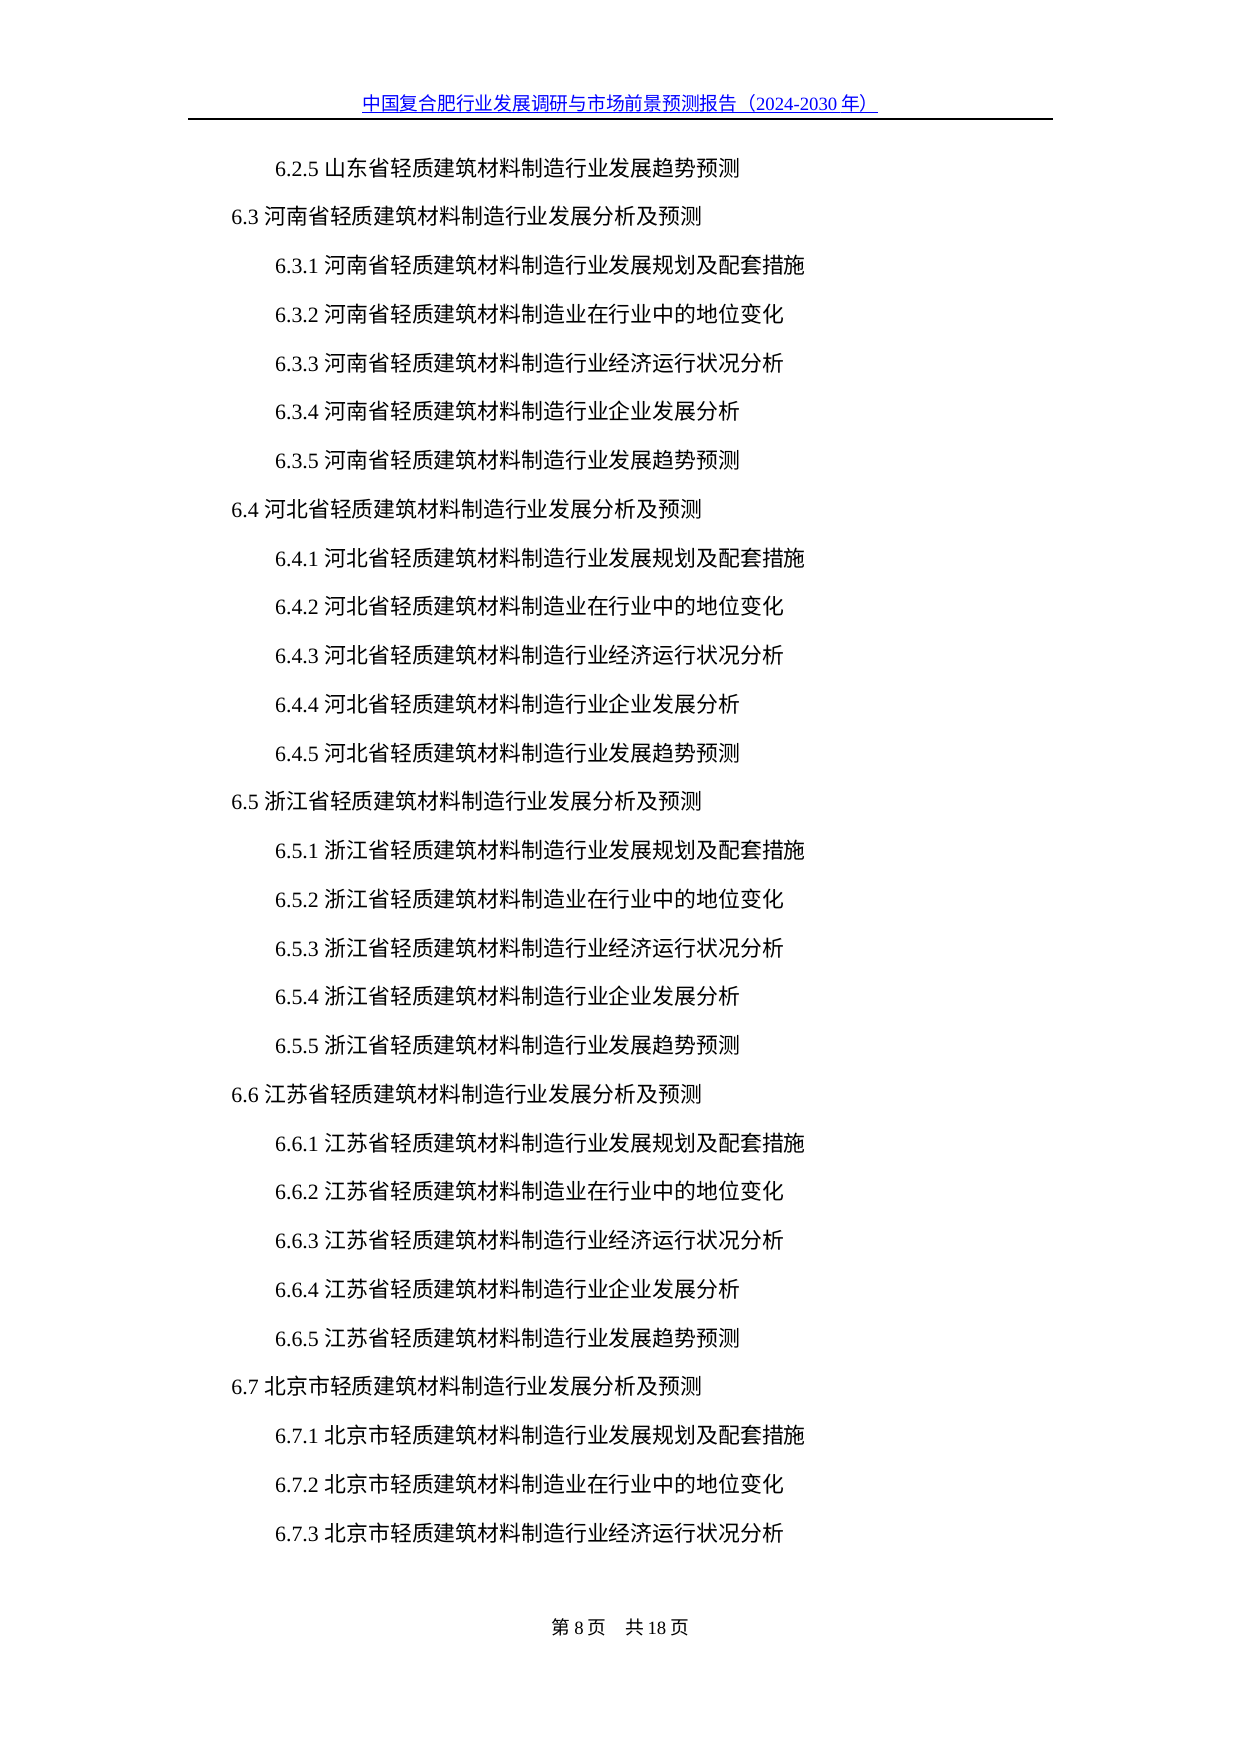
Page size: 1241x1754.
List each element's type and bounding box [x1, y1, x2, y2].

text [187, 150, 1053, 1548]
